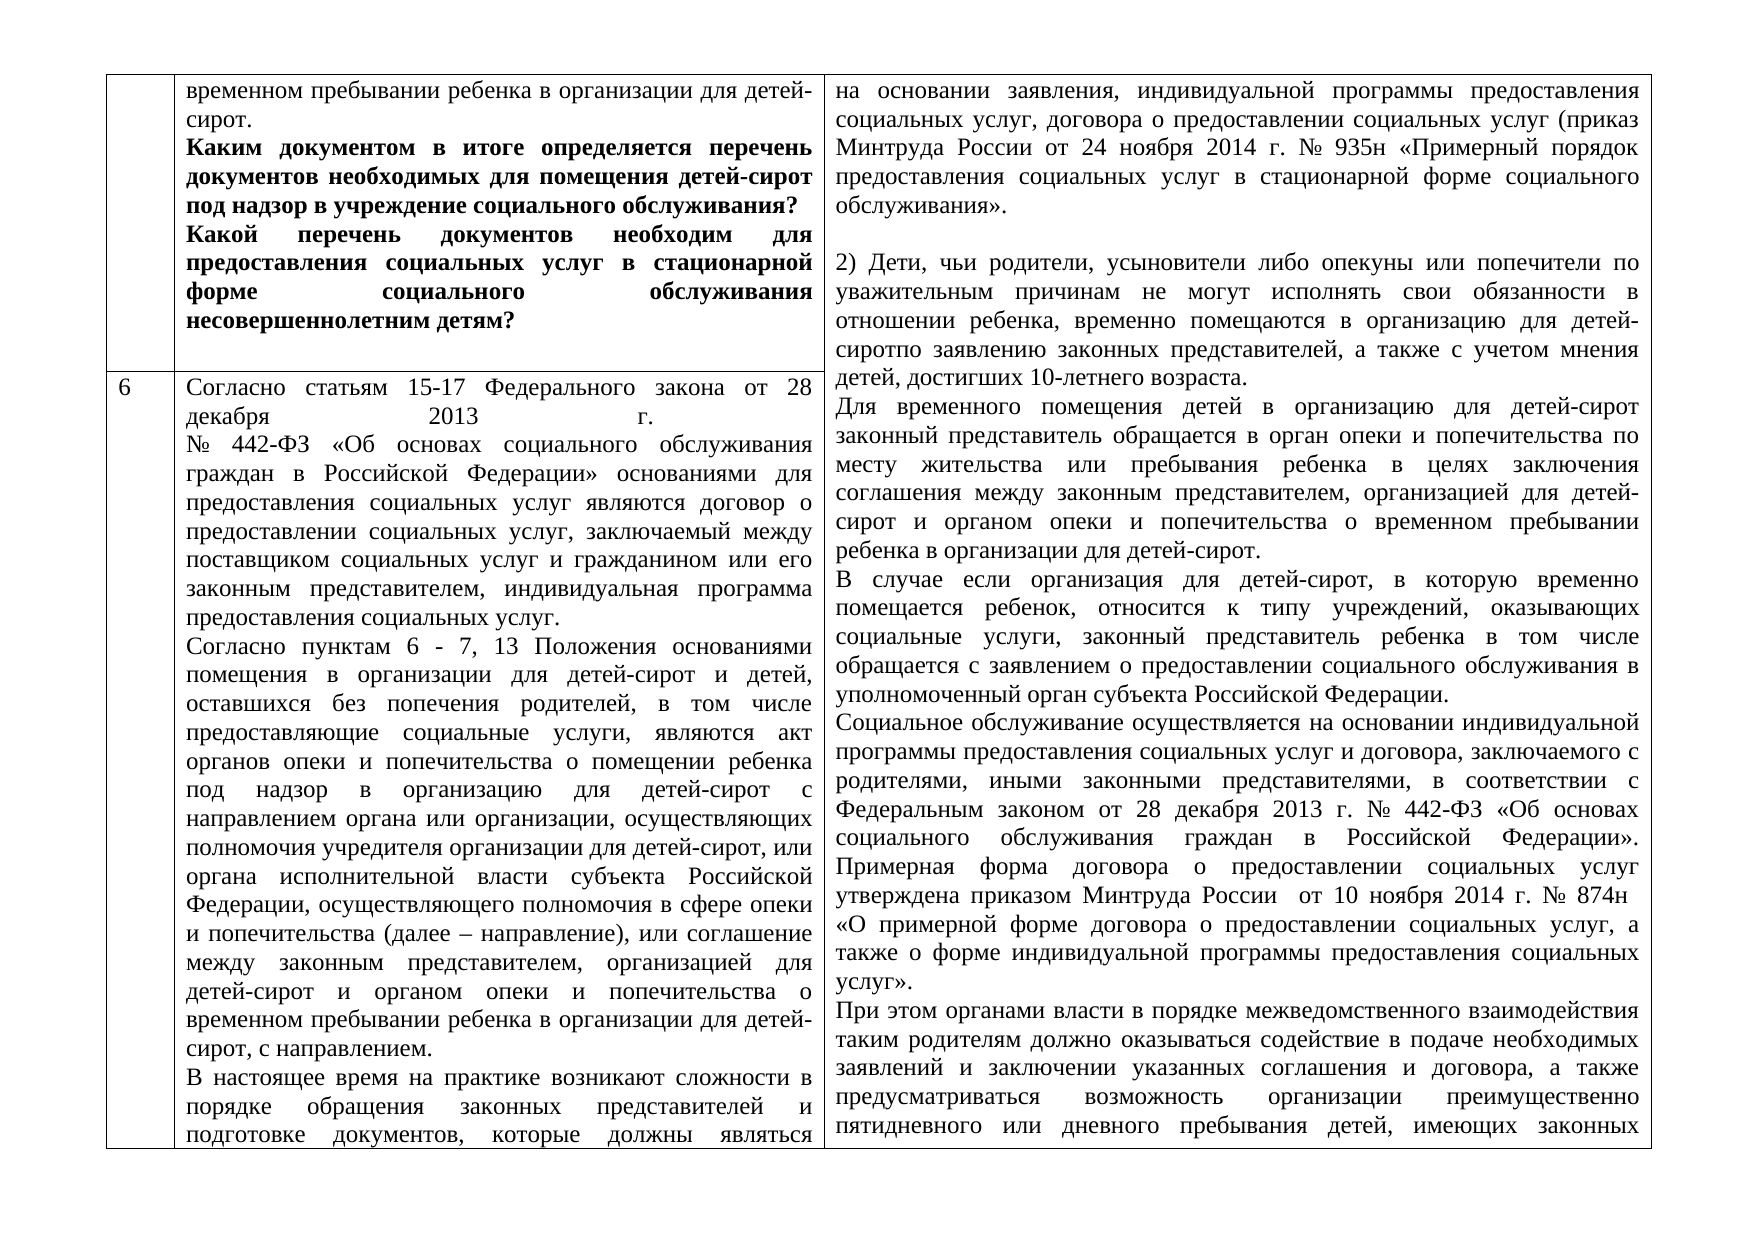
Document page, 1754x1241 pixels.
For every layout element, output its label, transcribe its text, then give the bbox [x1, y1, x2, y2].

table_cell 5 [107, 75, 174, 371]
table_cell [825, 75, 1651, 1148]
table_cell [175, 372, 824, 1148]
table_cell 6 [107, 372, 174, 1148]
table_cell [175, 75, 824, 371]
